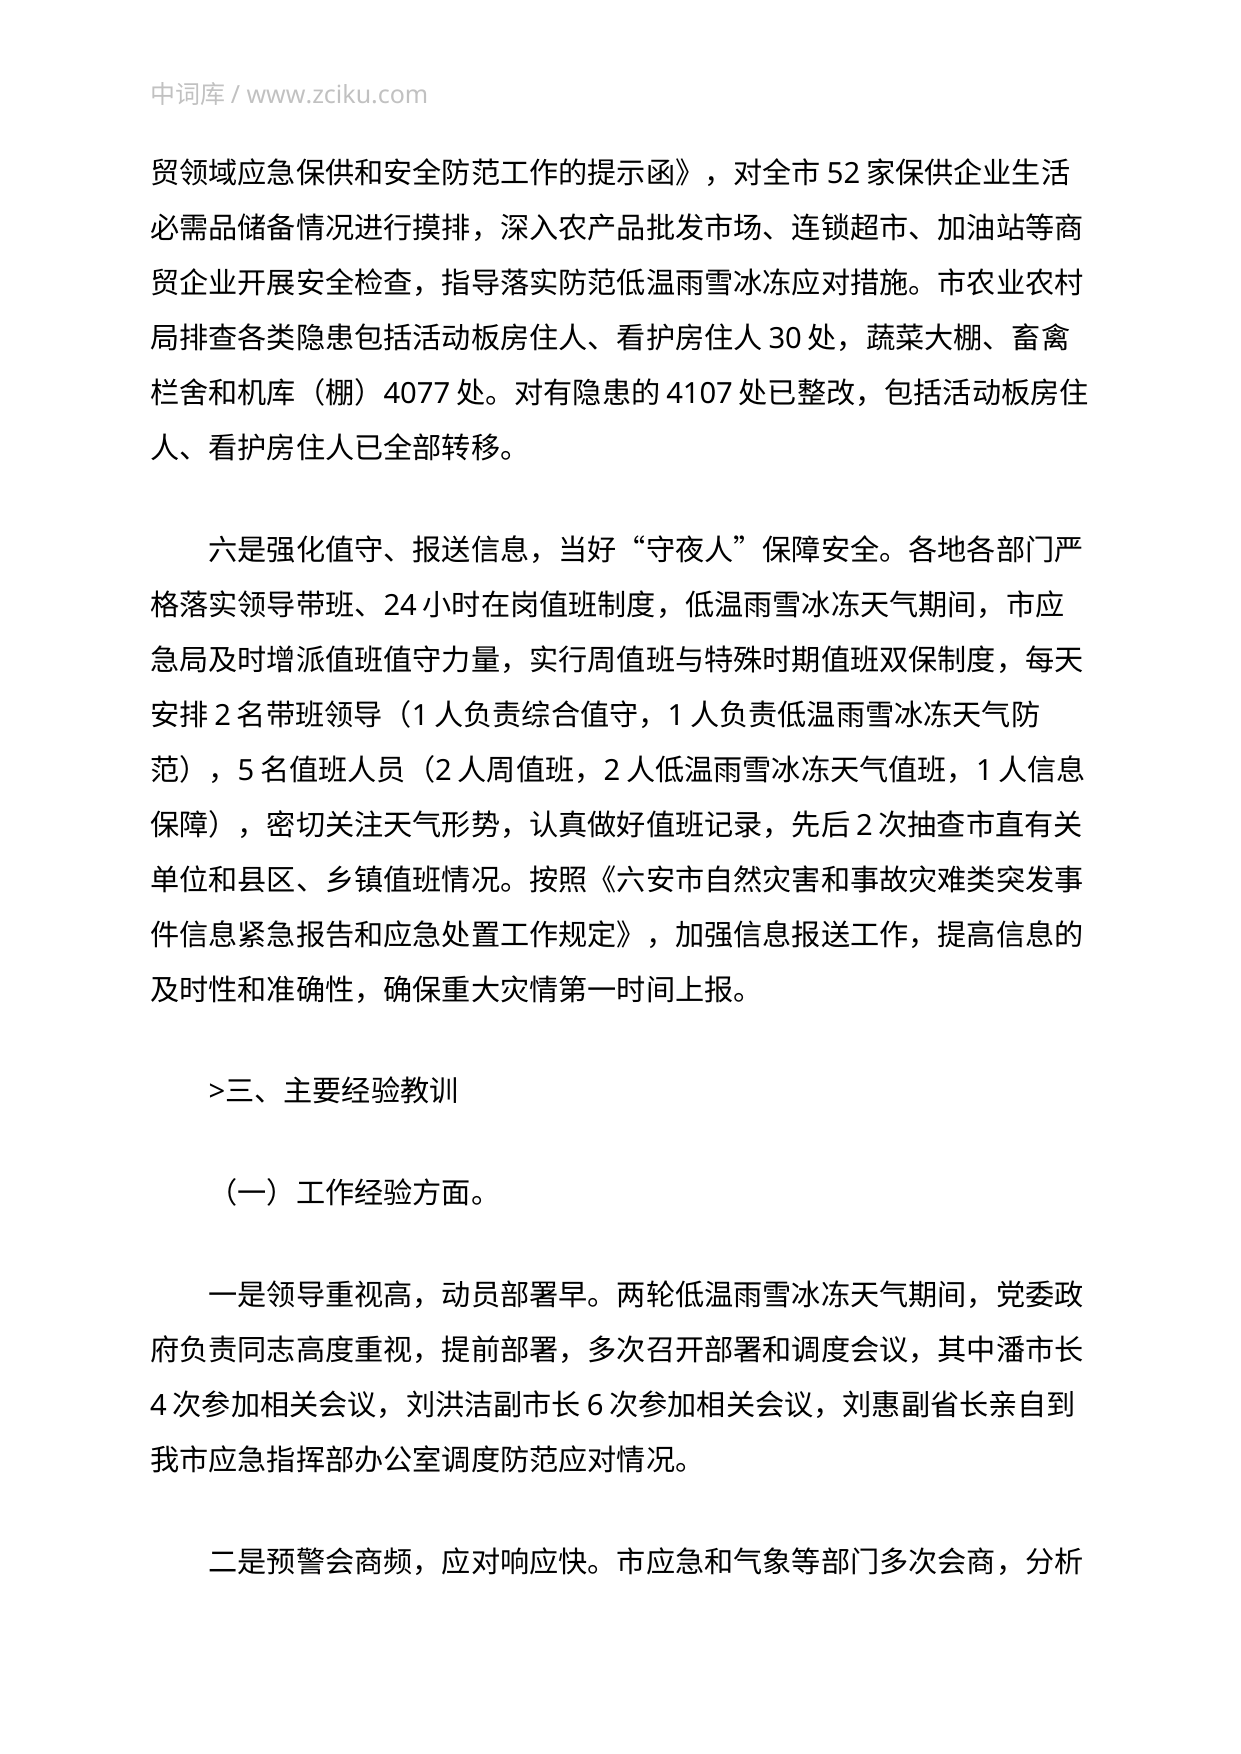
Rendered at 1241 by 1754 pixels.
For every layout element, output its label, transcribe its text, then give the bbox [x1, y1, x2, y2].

text >三、主要经验教训 [150, 1068, 1090, 1110]
text 一是领导重视高，动员部署早。两轮低温雨雪冰冻天气期间，党委政府负责同志高度重视，提前部署，多次召开部署和调度会议，其中潘市长4次参加相关会议，刘洪洁副市长6次参加相关会议，刘惠副省长亲自到我市应急指挥部办公室调度防范应对情况。 [150, 1272, 1090, 1479]
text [150, 150, 1090, 467]
text 六是强化值守、报送信息，当好“守夜人”保障安全。各地各部门严格落实领导带班、24小时在岗值班制度，低温雨雪冰冻天气期间，市应急局及时增派值班值守力量，实行周值班与特殊时期值班双保制度，每天安排2名带班领导（1人负责综合值守，1人负责低温雨雪冰冻天气防范），5名值班人员（2人周值班，2人低温雨雪冰冻天气值班，1人信息保障），密切关注天气形势，认真做好值班记录，先后2次抽查市直有关单位和县区、乡镇值班情况。按照《六安市自然灾害和事故灾难类突发事件信息紧急报告和应急处置工作规定》，加强信息报送工作，提高信息的及时性和准确性，确保重大灾情第一时间上报。 [150, 527, 1090, 1008]
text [150, 1538, 1090, 1581]
text （一）工作经验方面。 [150, 1170, 1090, 1212]
